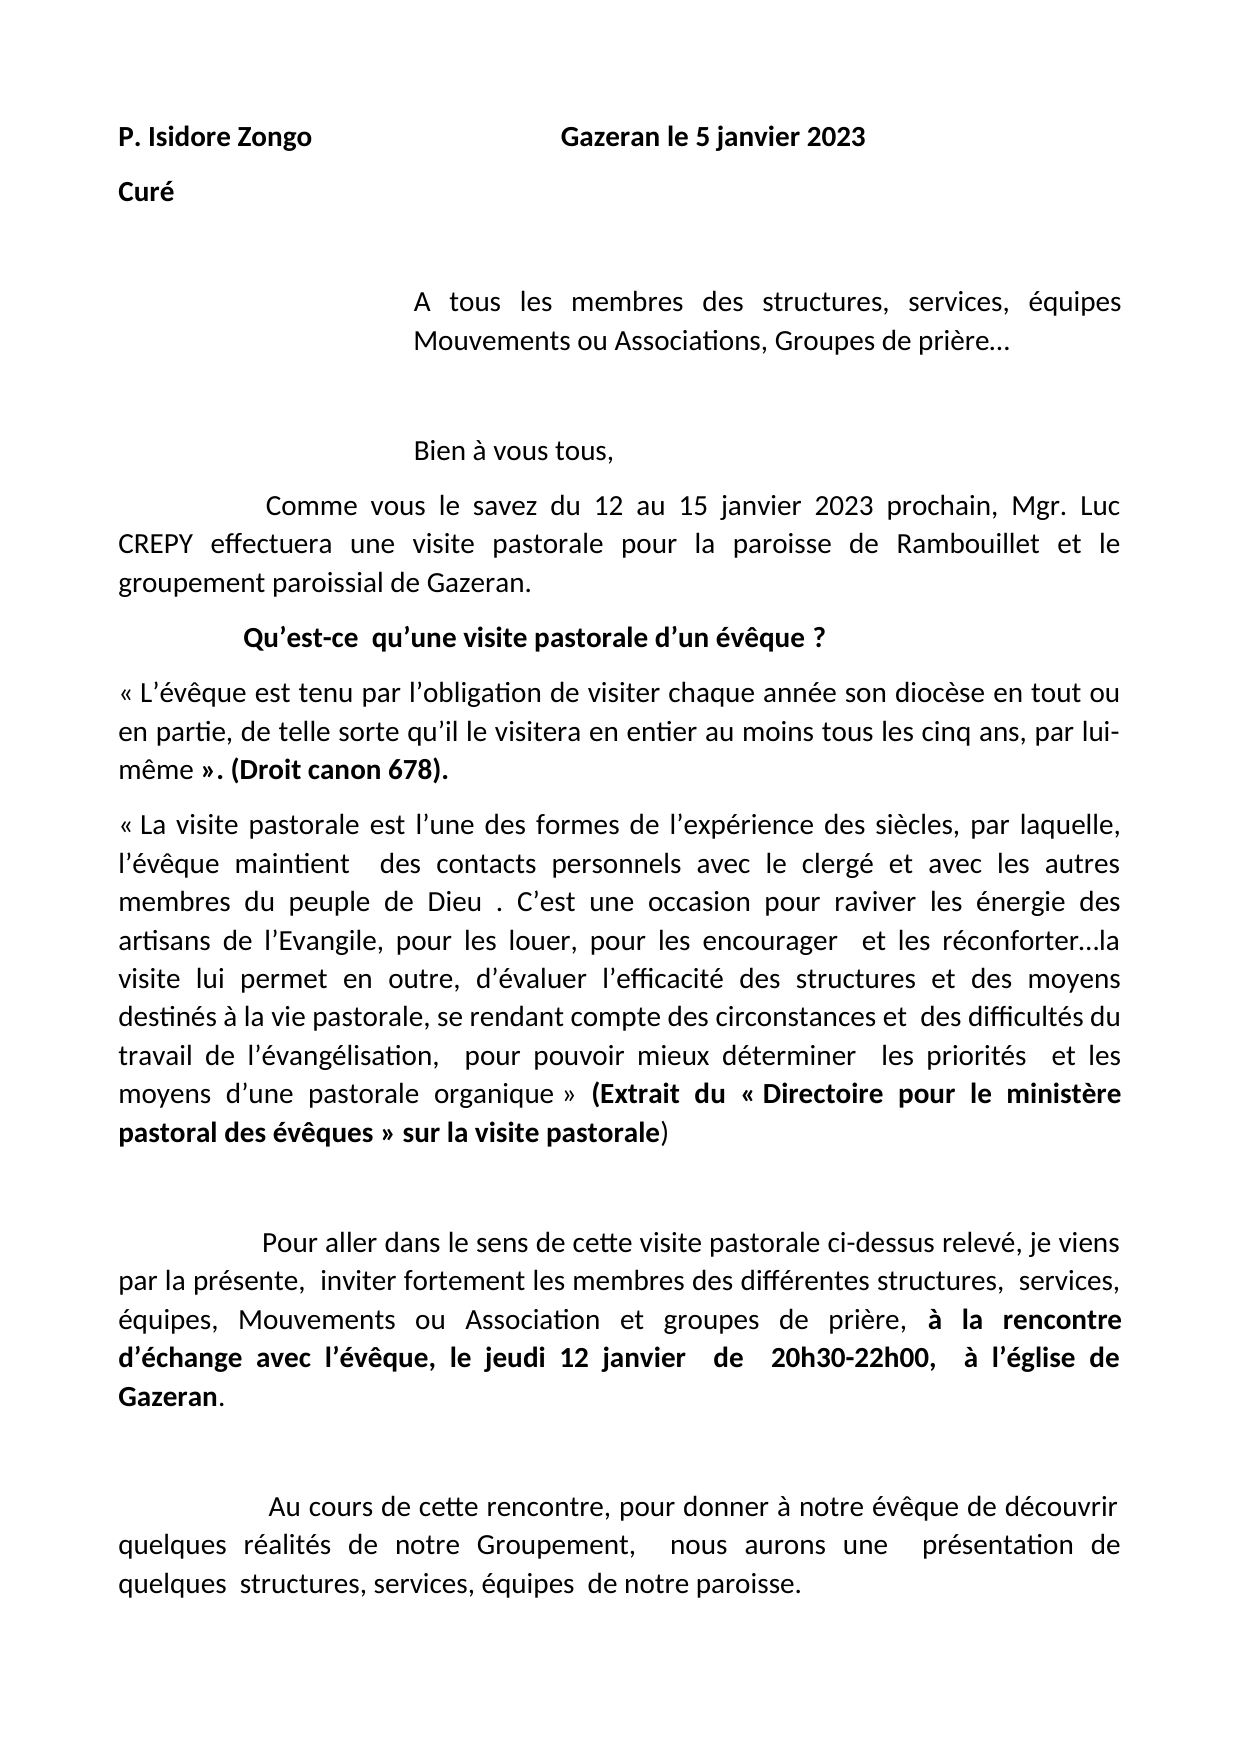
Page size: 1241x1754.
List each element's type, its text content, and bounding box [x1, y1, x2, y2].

text « L’évêque est tenu par l’obligation de visiter chaque année son diocèse en tout ou en partie, de telle sorte qu’il le visitera en entier au moins tous les cinq ans, par lui-même ». (Droit canon 678). [118, 674, 1122, 787]
text P. Isidore Zongo Gazeran le 5 janvier 2023 [118, 118, 1122, 154]
text A tous les membres des structures, services, équipes Mouvements ou Associations, Groupes de prière… [413, 283, 1122, 357]
text Qu’est-ce qu’une visite pastorale d’un évêque ? [118, 619, 1122, 655]
text Bien à vous tous, [413, 432, 1122, 468]
text « La visite pastorale est l’une des formes de l’expérience des siècles, par laquelle, l’évêque maintient des contacts personnels avec le clergé et avec les autres membres du peuple de Dieu . C’est une occasion pour raviver les énergie des artisans de l’Evangile, pour les louer, pour les encourager et les réconforter…la visite lui permet en outre, d’évaluer l’efficacité des structures et des moyens destinés à la vie pastorale, se rendant compte des circonstances et des difficultés du travail de l’évangélisation, pour pouvoir mieux déterminer les priorités et les moyens d’une pastorale organique » (Extrait du « Directoire pour le ministère pastoral des évêques » sur la visite pastorale) [118, 806, 1122, 1149]
text Comme vous le savez du 12 au 15 janvier 2023 prochain, Mgr. Luc CREPY effectuera une visite pastorale pour la paroisse de Rambouillet et le groupement paroissial de Gazeran. [118, 487, 1122, 600]
text Curé [118, 173, 1122, 209]
text Au cours de cette rencontre, pour donner à notre évêque de découvrir quelques réalités de notre Groupement, nous aurons une présentation de quelques structures, services, équipes de notre paroisse. [118, 1488, 1122, 1600]
text Pour aller dans le sens de cette visite pastorale ci-dessus relevé, je viens par la présente, inviter fortement les membres des différentes structures, services, équipes, Mouvements ou Association et groupes de prière, à la rencontre d’échange avec l’évêque, le jeudi 12 janvier de 20h30-22h00, à l’église de Gazeran. [118, 1224, 1122, 1413]
